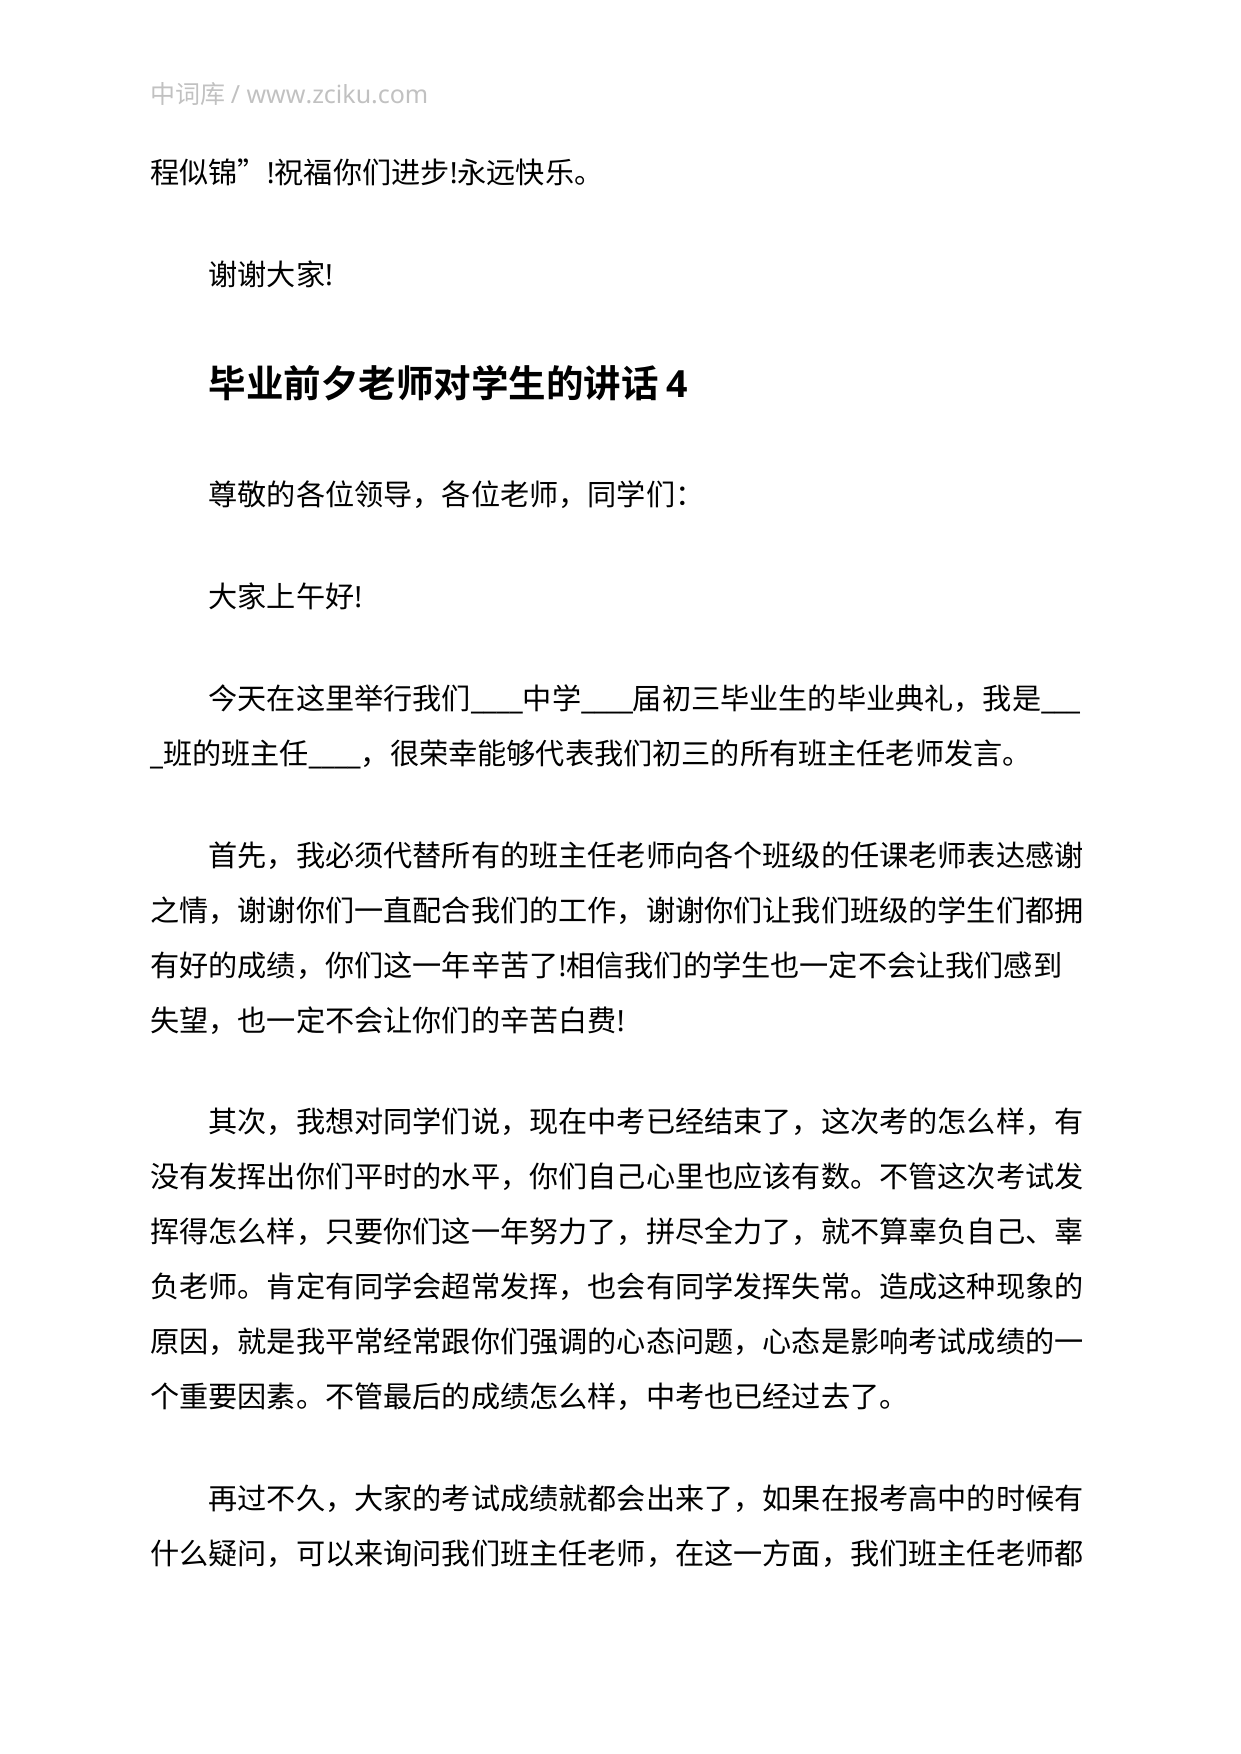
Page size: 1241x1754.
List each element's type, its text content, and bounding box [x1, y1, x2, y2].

text 毕业前夕老师对学生的讲话4 [150, 354, 1090, 408]
text 今天在这里举行我们____中学____届初三毕业生的毕业典礼，我是____班的班主任____，很荣幸能够代表我们初三的所有班主任老师发言。 [150, 675, 1090, 773]
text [150, 150, 1090, 192]
text 谢谢大家! [150, 252, 1090, 294]
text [150, 1475, 1090, 1572]
text 首先，我必须代替所有的班主任老师向各个班级的任课老师表达感谢之情，谢谢你们一直配合我们的工作，谢谢你们让我们班级的学生们都拥有好的成绩，你们这一年辛苦了!相信我们的学生也一定不会让我们感到失望，也一定不会让你们的辛苦白费! [150, 832, 1090, 1039]
text 尊敬的各位领导，各位老师，同学们： [150, 472, 1090, 514]
text 其次，我想对同学们说，现在中考已经结束了，这次考的怎么样，有没有发挥出你们平时的水平，你们自己心里也应该有数。不管这次考试发挥得怎么样，只要你们这一年努力了，拼尽全力了，就不算辜负自己、辜负老师。肯定有同学会超常发挥，也会有同学发挥失常。造成这种现象的原因，就是我平常经常跟你们强调的心态问题，心态是影响考试成绩的一个重要因素。不管最后的成绩怎么样，中考也已经过去了。 [150, 1099, 1090, 1416]
text 大家上午好! [150, 573, 1090, 616]
